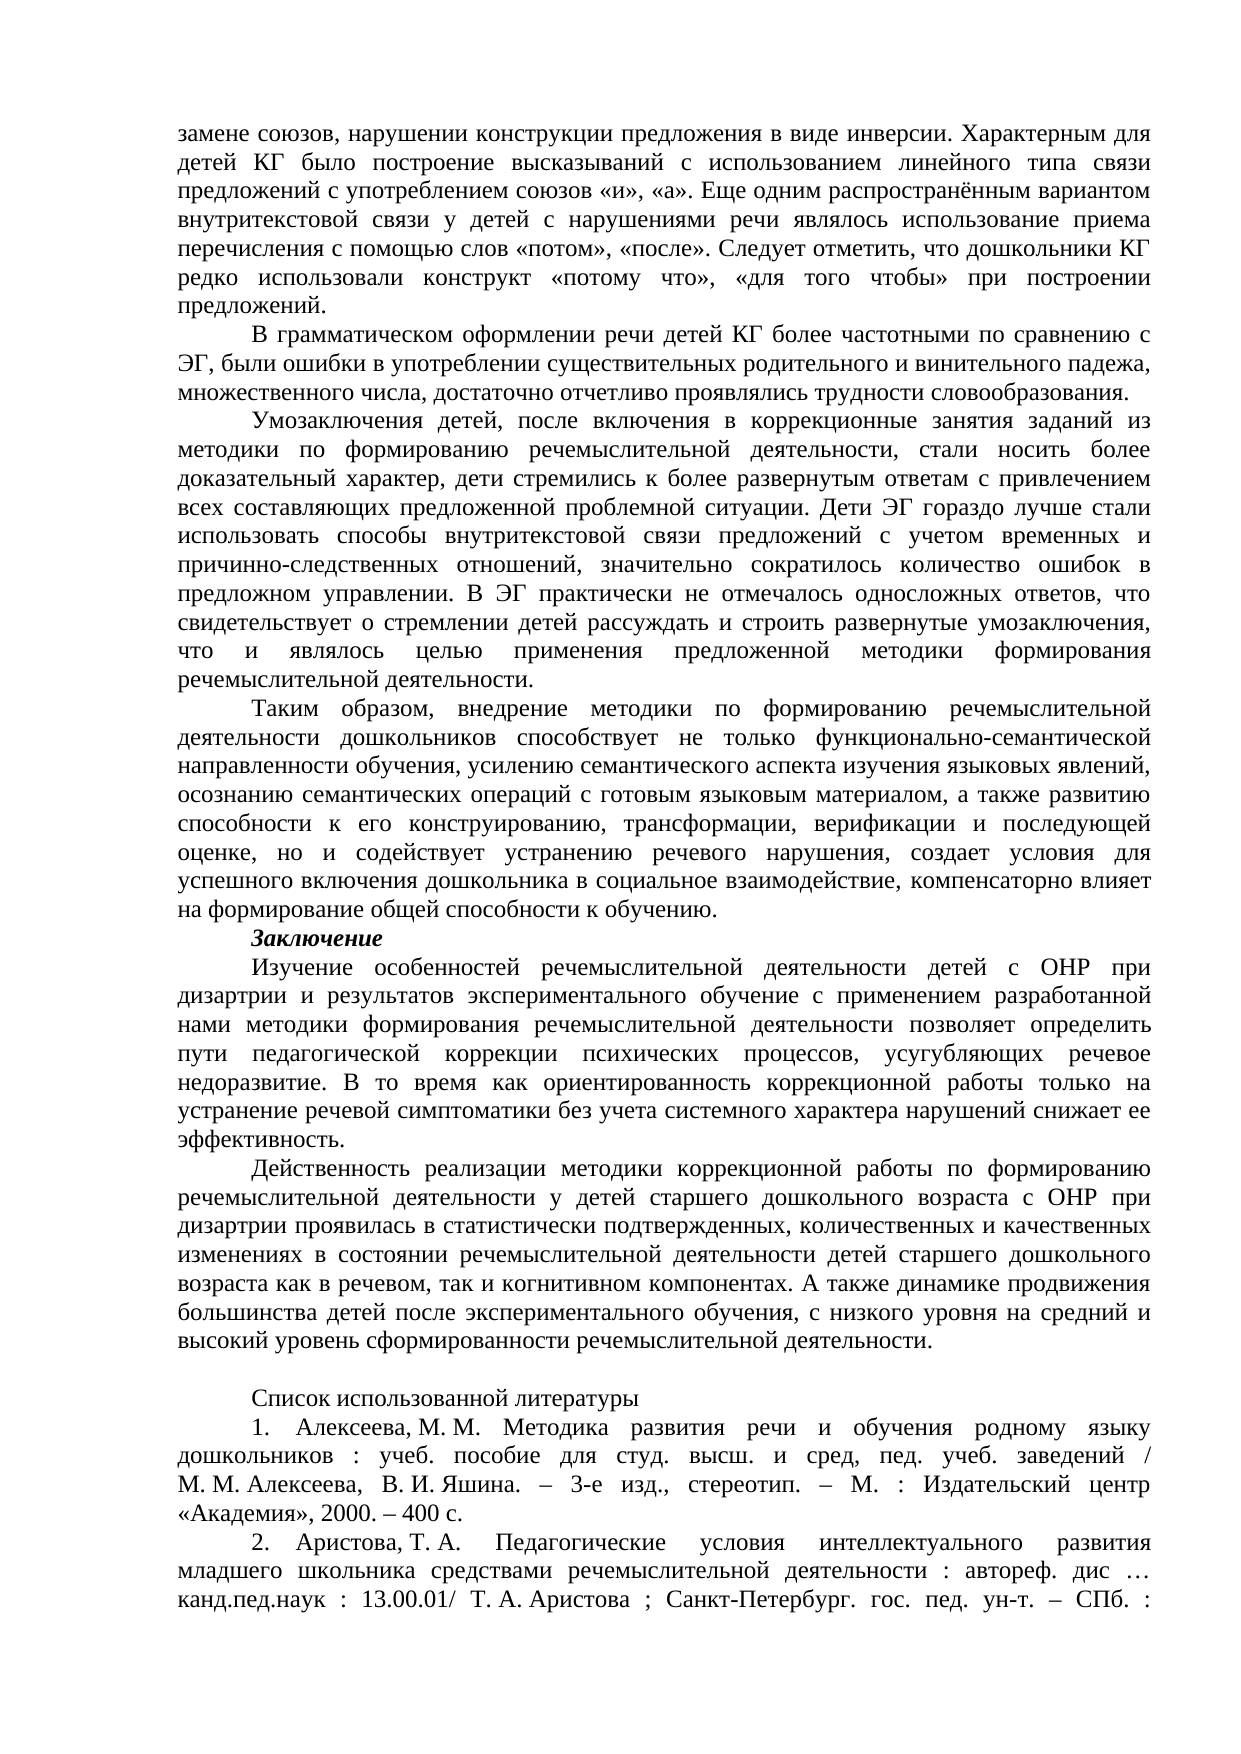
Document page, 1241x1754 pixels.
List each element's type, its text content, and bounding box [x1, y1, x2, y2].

text Действенность реализации методики коррекционной работы по формированию речемыслительной деятельности у детей старшего дошкольного возраста с ОНР при дизартрии проявилась в статистически подтвержденных, количественных и качественных изменениях в состоянии речемыслительной деятельности детей старшего дошкольного возраста как в речевом, так и когнитивном компонентах. А также динамике продвижения большинства детей после экспериментального обучения, с низкого уровня на средний и высокий уровень сформированности речемыслительной деятельности. [177, 1153, 1152, 1354]
list Алексеева, М. М. Методика развития речи и обучения родному языку дошкольников : учеб. пособие для студ. высш. и сред, пед. учеб. заведений / М. М. Алексеева, В. И. Яшина. – 3-е изд., стереотип. – М. : Издательский центр «Академия», 2000. – 400 с. [177, 1412, 1152, 1527]
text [177, 118, 1152, 319]
text Умозаключения детей, после включения в коррекционные занятия заданий из методики по формированию речемыслительной деятельности, стали носить более доказательный характер, дети стремились к более развернутым ответам с привлечением всех составляющих предложенной проблемной ситуации. Дети ЭГ гораздо лучше стали использовать способы внутритекстовой связи предложений с учетом временных и причинно-следственных отношений, значительно сократилось количество ошибок в предложном управлении. В ЭГ практически не отмечалось односложных ответов, что свидетельствует о стремлении детей рассуждать и строить развернутые умозаключения, что и являлось целью применения предложенной методики формирования речемыслительной деятельности. [177, 406, 1152, 693]
text Заключение [177, 923, 1152, 952]
text Список использованной литературы [177, 1383, 1152, 1412]
text Таким образом, внедрение методики по формированию речемыслительной деятельности дошкольников способствует не только функционально-семантической направленности обучения, усилению семантического аспекта изучения языковых явлений, осознанию семантических операций с готовым языковым материалом, а также развитию способности к его конструированию, трансформации, верификации и последующей оценке, но и содействует устранению речевого нарушения, создает условия для успешного включения дошкольника в социальное взаимодействие, компенсаторно влияет на формирование общей способности к обучению. [177, 693, 1152, 923]
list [177, 1527, 1152, 1613]
text Изучение особенностей речемыслительной деятельности детей с ОНР при дизартрии и результатов экспериментального обучение с применением разработанной нами методики формирования речемыслительной деятельности позволяет определить пути педагогической коррекции психических процессов, усугубляющих речевое недоразвитие. В то время как ориентированность коррекционной работы только на устранение речевой симптоматики без учета системного характера нарушений снижает ее эффективность. [177, 952, 1152, 1153]
text В грамматическом оформлении речи детей КГ более частотными по сравнению с ЭГ, были ошибки в употреблении существительных родительного и винительного падежа, множественного числа, достаточно отчетливо проявлялись трудности словообразования. [177, 319, 1152, 406]
